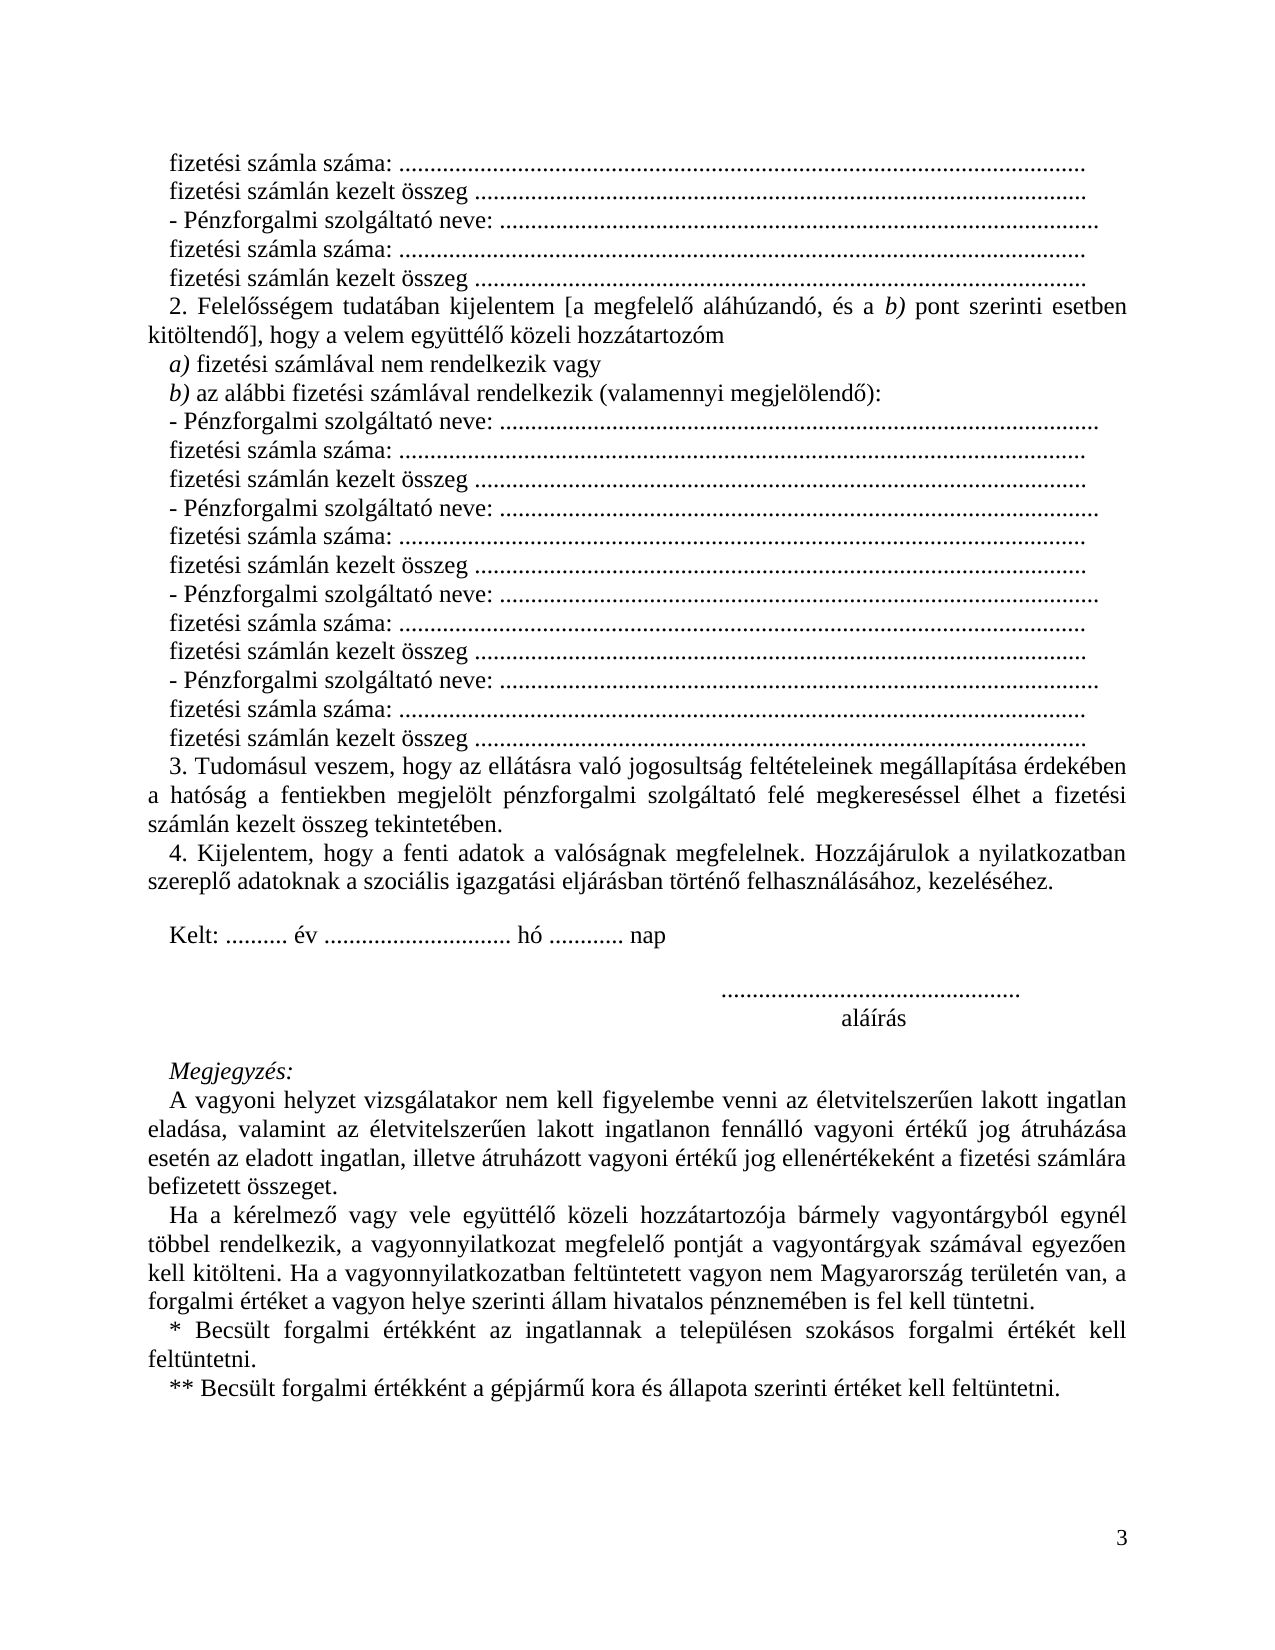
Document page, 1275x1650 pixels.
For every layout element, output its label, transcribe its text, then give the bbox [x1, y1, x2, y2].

text Kelt: .......... év .............................. hó ............ nap [148, 920, 1127, 949]
text fizetési számlán kezelt összeg .................................................................................................. [148, 550, 1127, 579]
text 4. Kijelentem, hogy a fenti adatok a valóságnak megfelelnek. Hozzájárulok a nyilatkozatban szereplő adatoknak a szociális igazgatási eljárásban történő felhasználásához, kezeléséhez. [148, 838, 1127, 895]
text 3. Tudomásul veszem, hogy az ellátásra való jogosultság feltételeinek megállapítása érdekében a hatóság a fentiekben megjelölt pénzforgalmi szolgáltató felé megkereséssel élhet a fizetési számlán kezelt összeg tekintetében. [148, 751, 1127, 838]
text 2. Felelősségem tudatában kijelentem [a megfelelő aláhúzandó, és a b) pont szerinti esetben kitöltendő], hogy a velem együttélő közeli hozzátartozóm [148, 291, 1127, 349]
text fizetési számlán kezelt összeg .................................................................................................. [148, 263, 1127, 291]
text fizetési számla száma: .............................................................................................................. [148, 435, 1127, 464]
text fizetési számlán kezelt összeg .................................................................................................. [148, 464, 1127, 493]
text ................................................ aláírás [620, 974, 1127, 1031]
text - Pénzforgalmi szolgáltató neve: ................................................................................................ [148, 205, 1127, 234]
text - Pénzforgalmi szolgáltató neve: ................................................................................................ [148, 406, 1127, 435]
text Megjegyzés: [148, 1056, 1127, 1085]
text fizetési számla száma: .............................................................................................................. [148, 608, 1127, 636]
text a) fizetési számlával nem rendelkezik vagy [148, 349, 1127, 378]
text * Becsült forgalmi értékként az ingatlannak a településen szokásos forgalmi értékét kell feltüntetni. [148, 1315, 1127, 1373]
text fizetési számla száma: .............................................................................................................. [148, 521, 1127, 550]
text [148, 176, 1127, 205]
text fizetési számla száma: .............................................................................................................. [148, 148, 1127, 176]
text Ha a kérelmező vagy vele együttélő közeli hozzátartozója bármely vagyontárgyból egynél többel rendelkezik, a vagyonnyilatkozat megfelelő pontját a vagyontárgyak számával egyezően kell kitölteni. Ha a vagyonnyilatkozatban feltüntetett vagyon nem Magyarország területén van, a forgalmi értéket a vagyon helye szerinti állam hivatalos pénznemében is fel kell tüntetni. [148, 1200, 1127, 1315]
text - Pénzforgalmi szolgáltató neve: ................................................................................................ [148, 579, 1127, 608]
text A vagyoni helyzet vizsgálatakor nem kell figyelembe venni az életvitelszerűen lakott ingatlan eladása, valamint az életvitelszerűen lakott ingatlanon fennálló vagyoni értékű jog átruházása esetén az eladott ingatlan, illetve átruházott vagyoni értékű jog ellenértékeként a fizetési számlára befizetett összeget. [148, 1085, 1127, 1200]
text fizetési számla száma: .............................................................................................................. [148, 234, 1127, 263]
text fizetési számla száma: .............................................................................................................. [148, 694, 1127, 723]
text - Pénzforgalmi szolgáltató neve: ................................................................................................ [148, 493, 1127, 521]
text fizetési számlán kezelt összeg .................................................................................................. [148, 636, 1127, 665]
text b) az alábbi fizetési számlával rendelkezik (valamennyi megjelölendő): [148, 378, 1127, 406]
text ** Becsült forgalmi értékként a gépjármű kora és állapota szerinti értéket kell feltüntetni. [148, 1373, 1127, 1401]
text - Pénzforgalmi szolgáltató neve: ................................................................................................ [148, 665, 1127, 694]
text fizetési számlán kezelt összeg .................................................................................................. [148, 723, 1127, 751]
